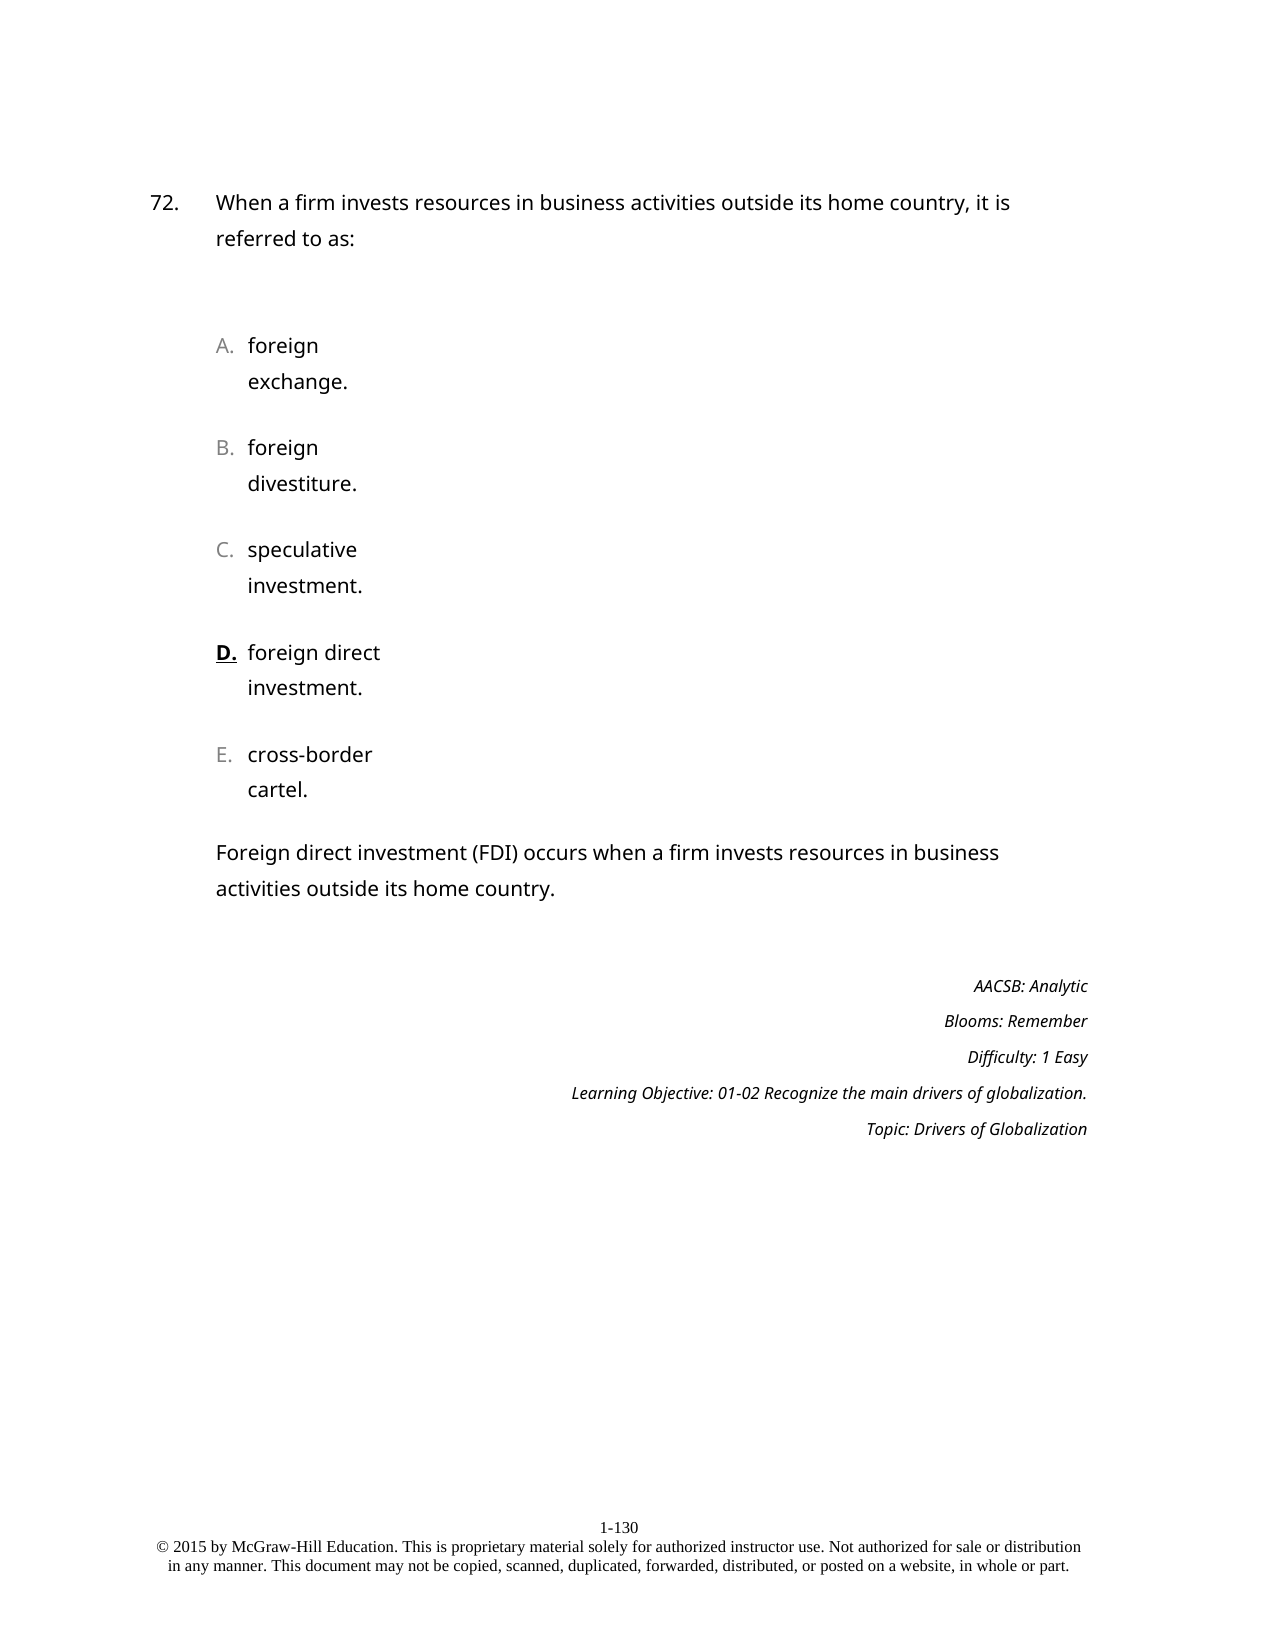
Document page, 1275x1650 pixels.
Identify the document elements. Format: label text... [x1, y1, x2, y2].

table_header 72. [150, 187, 216, 935]
table_header AACSB: Analytic Blooms: Remember Difficulty: 1 Easy Learning Objective: 01-02 Recognize the main drivers of globalization. Topic: Drivers of Globalization [150, 970, 1087, 1184]
table_header When a firm invests resources in business activities outside its home country, it is referred to as: Foreign direct investment (FDI) occurs when a firm invests resources in business activities outside its home country. [216, 187, 1087, 935]
